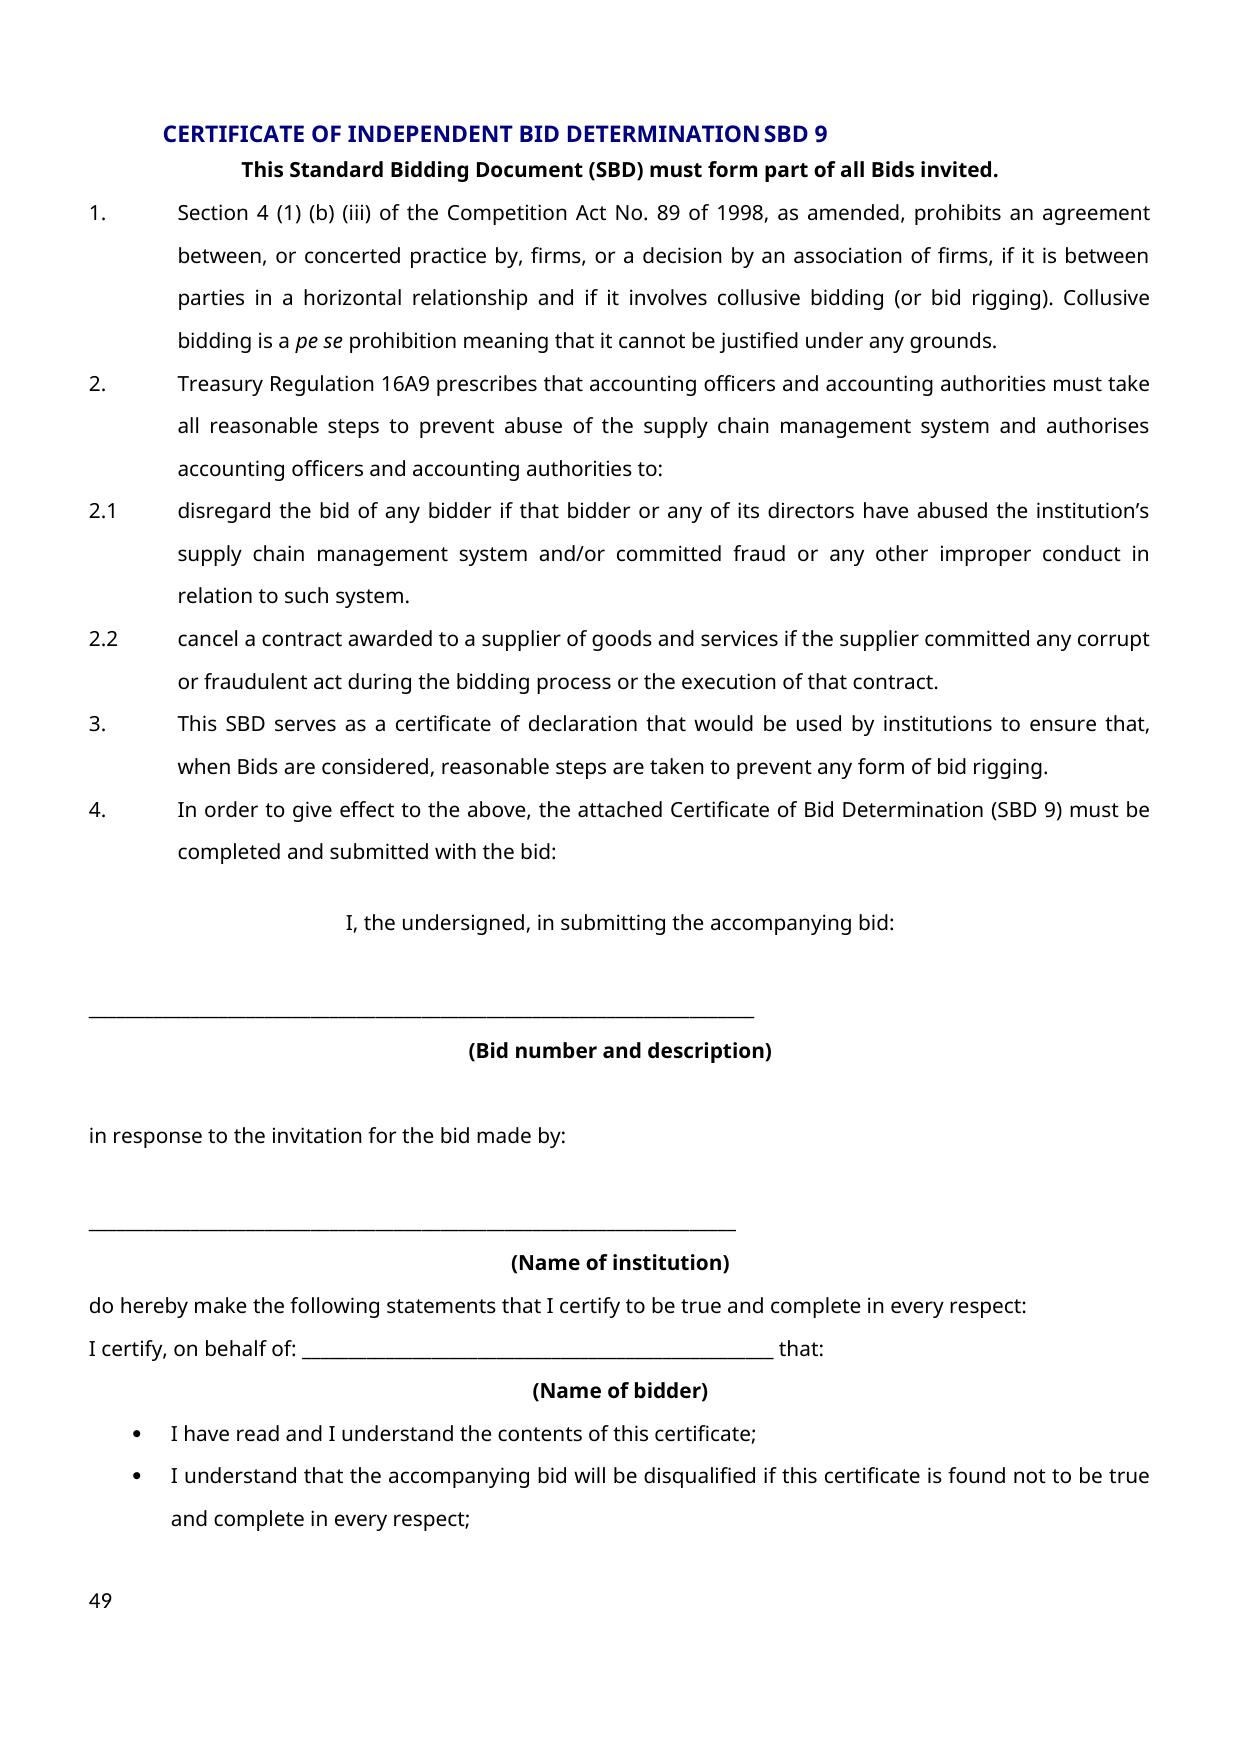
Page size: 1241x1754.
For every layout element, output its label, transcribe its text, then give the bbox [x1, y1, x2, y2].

text (Bid number and description) [89, 1036, 1152, 1064]
text 2.2 cancel a contract awarded to a supplier of goods and services if the supplier committed any corrupt or fraudulent act during the bidding process or the execution of that contract. [89, 624, 1152, 695]
list I have read and I understand the contents of this certificate; [133, 1419, 1152, 1447]
text I, the undersigned, in submitting the accompanying bid: [89, 908, 1152, 937]
text ______________________________________________________________________ [89, 1206, 1152, 1234]
text (Name of bidder) [89, 1376, 1152, 1405]
text 1. Section 4 (1) (b) (iii) of the Competition Act No. 89 of 1998, as amended, prohibits an agreement between, or concerted practice by, firms, or a decision by an association of firms, if it is between parties in a horizontal relationship and if it involves collusive bidding (or bid rigging). Collusive bidding is a pe se prohibition meaning that it cannot be justified under any grounds. [89, 198, 1152, 354]
text I certify, on behalf of: ___________________________________________________ that: [89, 1334, 1152, 1362]
text This Standard Bidding Document (SBD) must form part of all Bids invited. [89, 156, 1152, 184]
text do hereby make the following statements that I certify to be true and complete in every respect: [89, 1291, 1152, 1319]
text in response to the invitation for the bid made by: [89, 1121, 1152, 1149]
text CERTIFICATE OF INDEPENDENT BID DETERMINATION SBD 9 [162, 118, 1152, 149]
text 4. In order to give effect to the above, the attached Certificate of Bid Determination (SBD 9) must be completed and submitted with the bid: [89, 795, 1152, 866]
text 3. This SBD serves as a certificate of declaration that would be used by institutions to ensure that, when Bids are considered, reasonable steps are taken to prevent any form of bid rigging. [89, 709, 1152, 781]
text 2.1 disregard the bid of any bidder if that bidder or any of its directors have abused the institution’s supply chain management system and/or committed fraud or any other improper conduct in relation to such system. [89, 496, 1152, 610]
text ________________________________________________________________________ [89, 993, 1152, 1022]
text (Name of institution) [89, 1248, 1152, 1277]
list I understand that the accompanying bid will be disqualified if this certificate is found not to be true and complete in every respect; [133, 1462, 1152, 1533]
text 2. Treasury Regulation 16A9 prescribes that accounting officers and accounting authorities must take all reasonable steps to prevent abuse of the supply chain management system and authorises accounting officers and accounting authorities to: [89, 369, 1152, 482]
